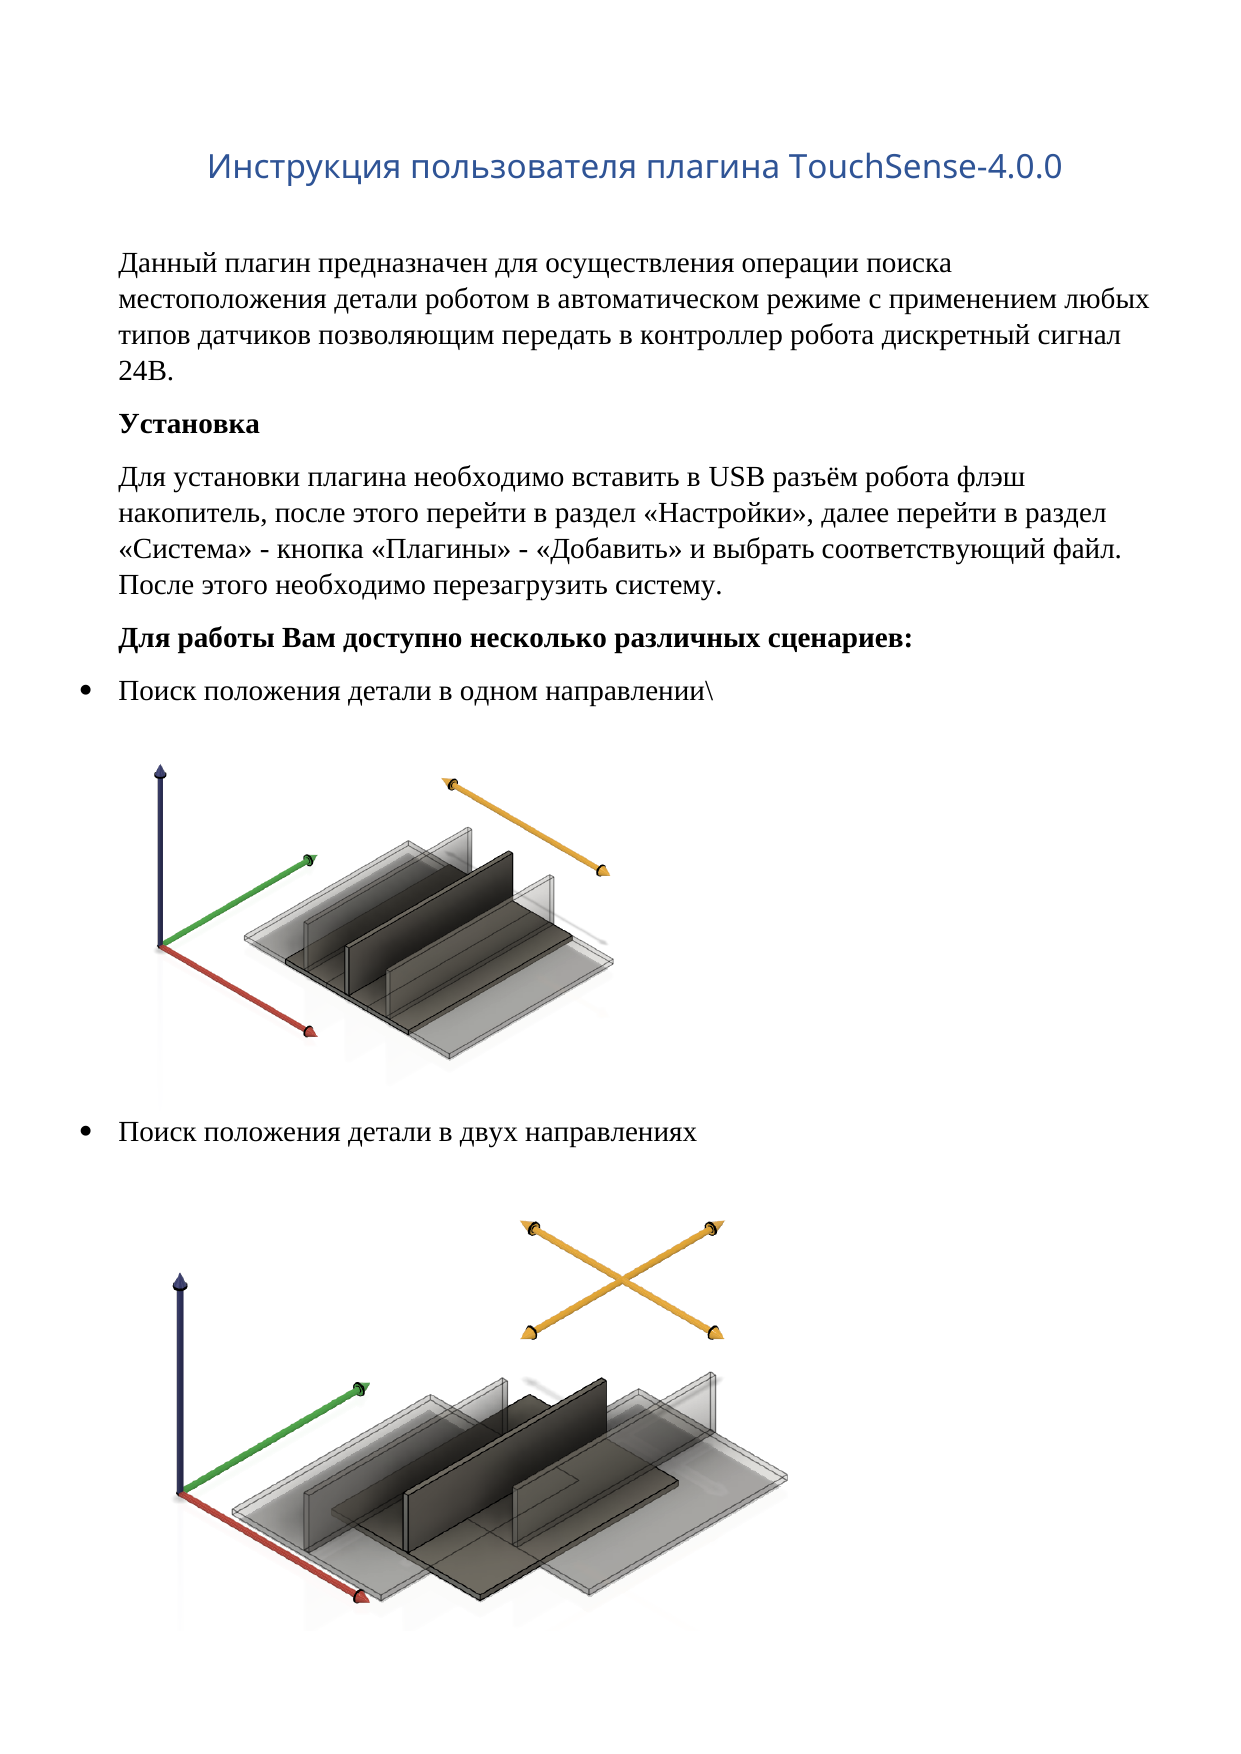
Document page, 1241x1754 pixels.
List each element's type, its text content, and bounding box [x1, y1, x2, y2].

subtitle Инструкция пользователя плагина TouchSense-4.0.0 [118, 143, 1152, 188]
text Для работы Вам доступно несколько различных сценариев: [118, 620, 1152, 654]
picture [118, 1150, 834, 1631]
list Поиск положения детали в двух направлениях [81, 1114, 1152, 1148]
text Данный плагин предназначен для осуществления операции поиска местоположения детали роботом в автоматическом режиме с применением любых типов датчиков позволяющим передать в контроллер робота дискретный сигнал 24В. [118, 245, 1152, 387]
picture [118, 708, 697, 1113]
text Для установки плагина необходимо вставить в USB разъём робота флэш накопитель, после этого перейти в раздел «Настройки», далее перейти в раздел «Система» - кнопка «Плагины» - «Добавить» и выбрать соответствующий файл. После этого необходимо перезагрузить систему. [118, 459, 1152, 601]
text Установка [118, 406, 1152, 440]
